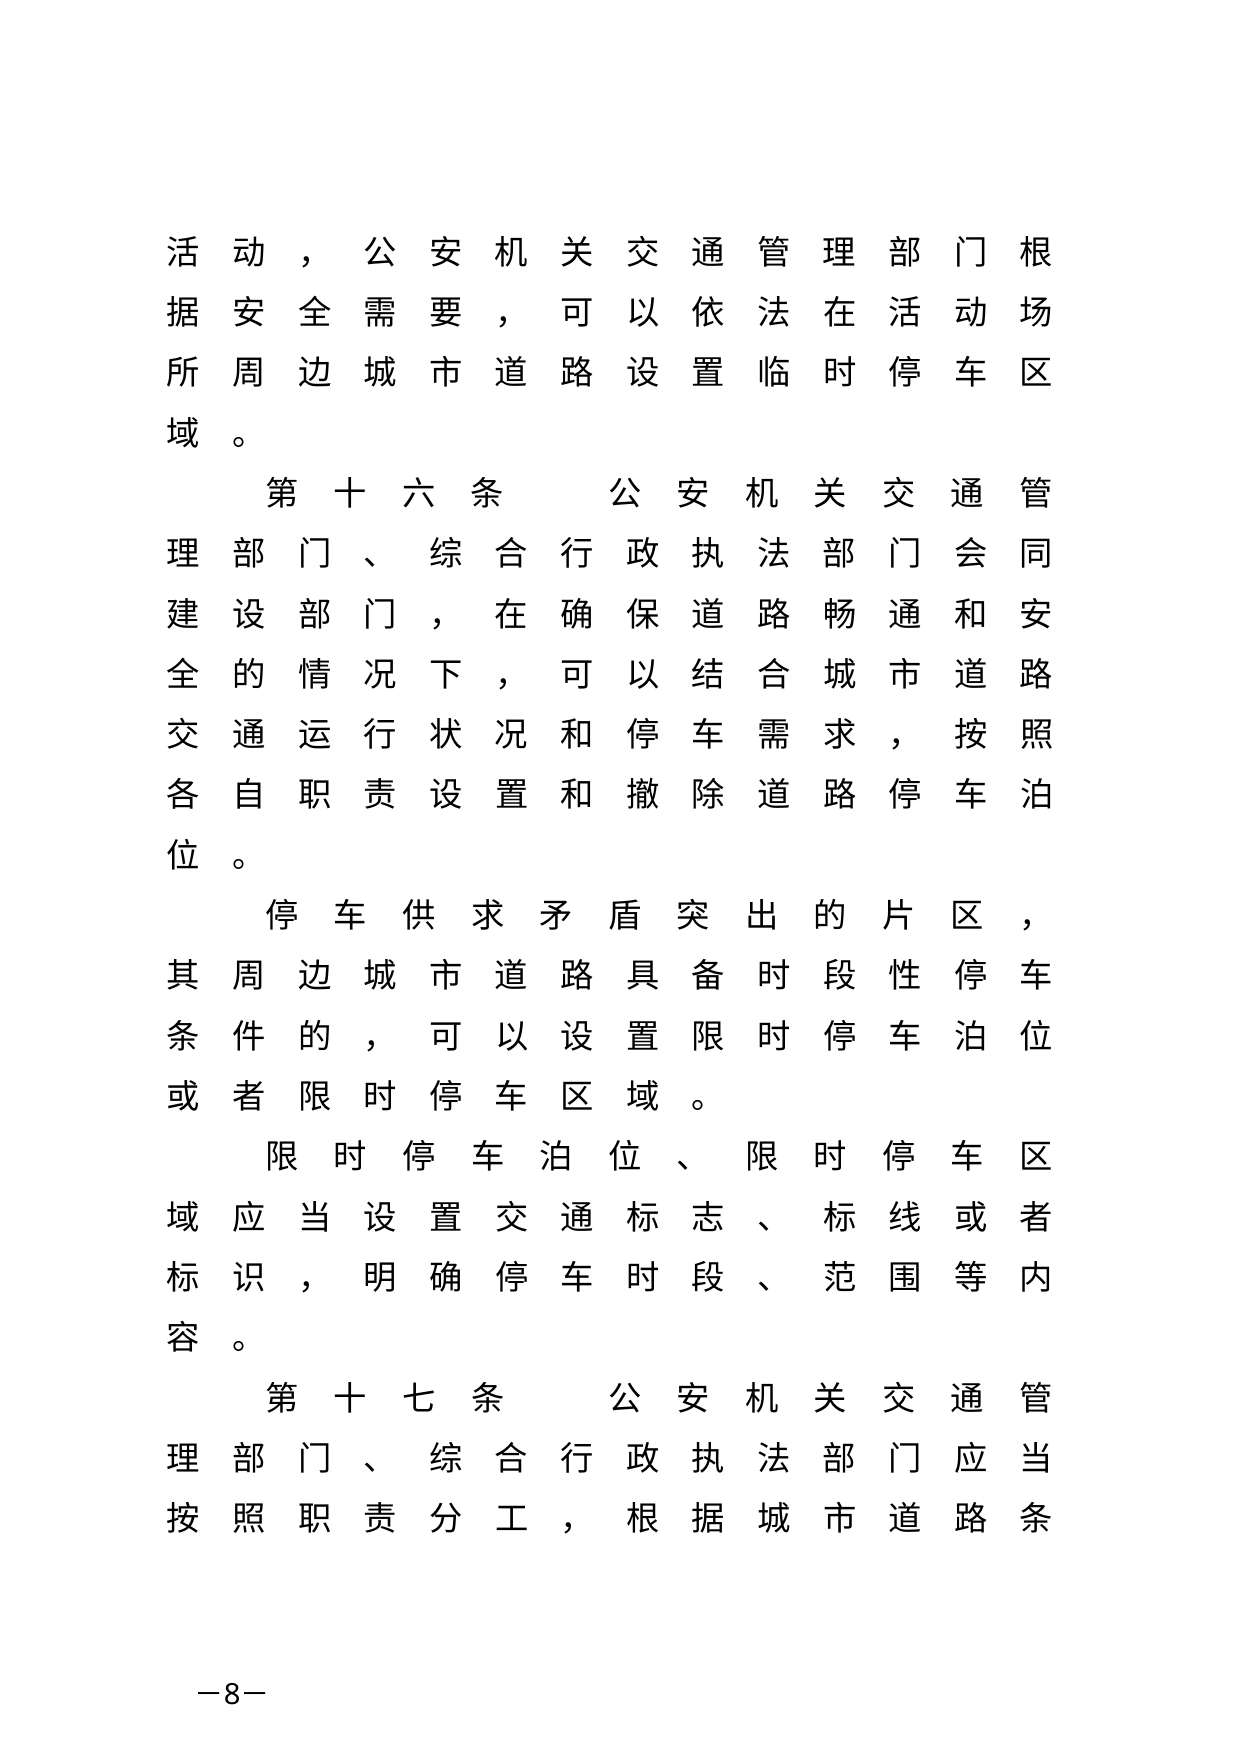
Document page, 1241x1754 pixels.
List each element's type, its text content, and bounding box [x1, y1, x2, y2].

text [167, 219, 1085, 461]
text 限时停车泊位、限时停车区域应当设置交通标志、标线或者标识，明确停车时段、范围等内容。 [167, 1124, 1085, 1365]
text 停车供求矛盾突出的片区，其周边城市道路具备时段性停车条件的，可以设置限时停车泊位或者限时停车区域。 [167, 883, 1085, 1124]
text 第十六条 公安机关交通管理部门、综合行政执法部门会同建设部门，在确保道路畅通和安全的情况下，可以结合城市道路交通运行状况和停车需求，按照各自职责设置和撤除道路停车泊位。 [167, 461, 1085, 883]
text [167, 1365, 1085, 1546]
